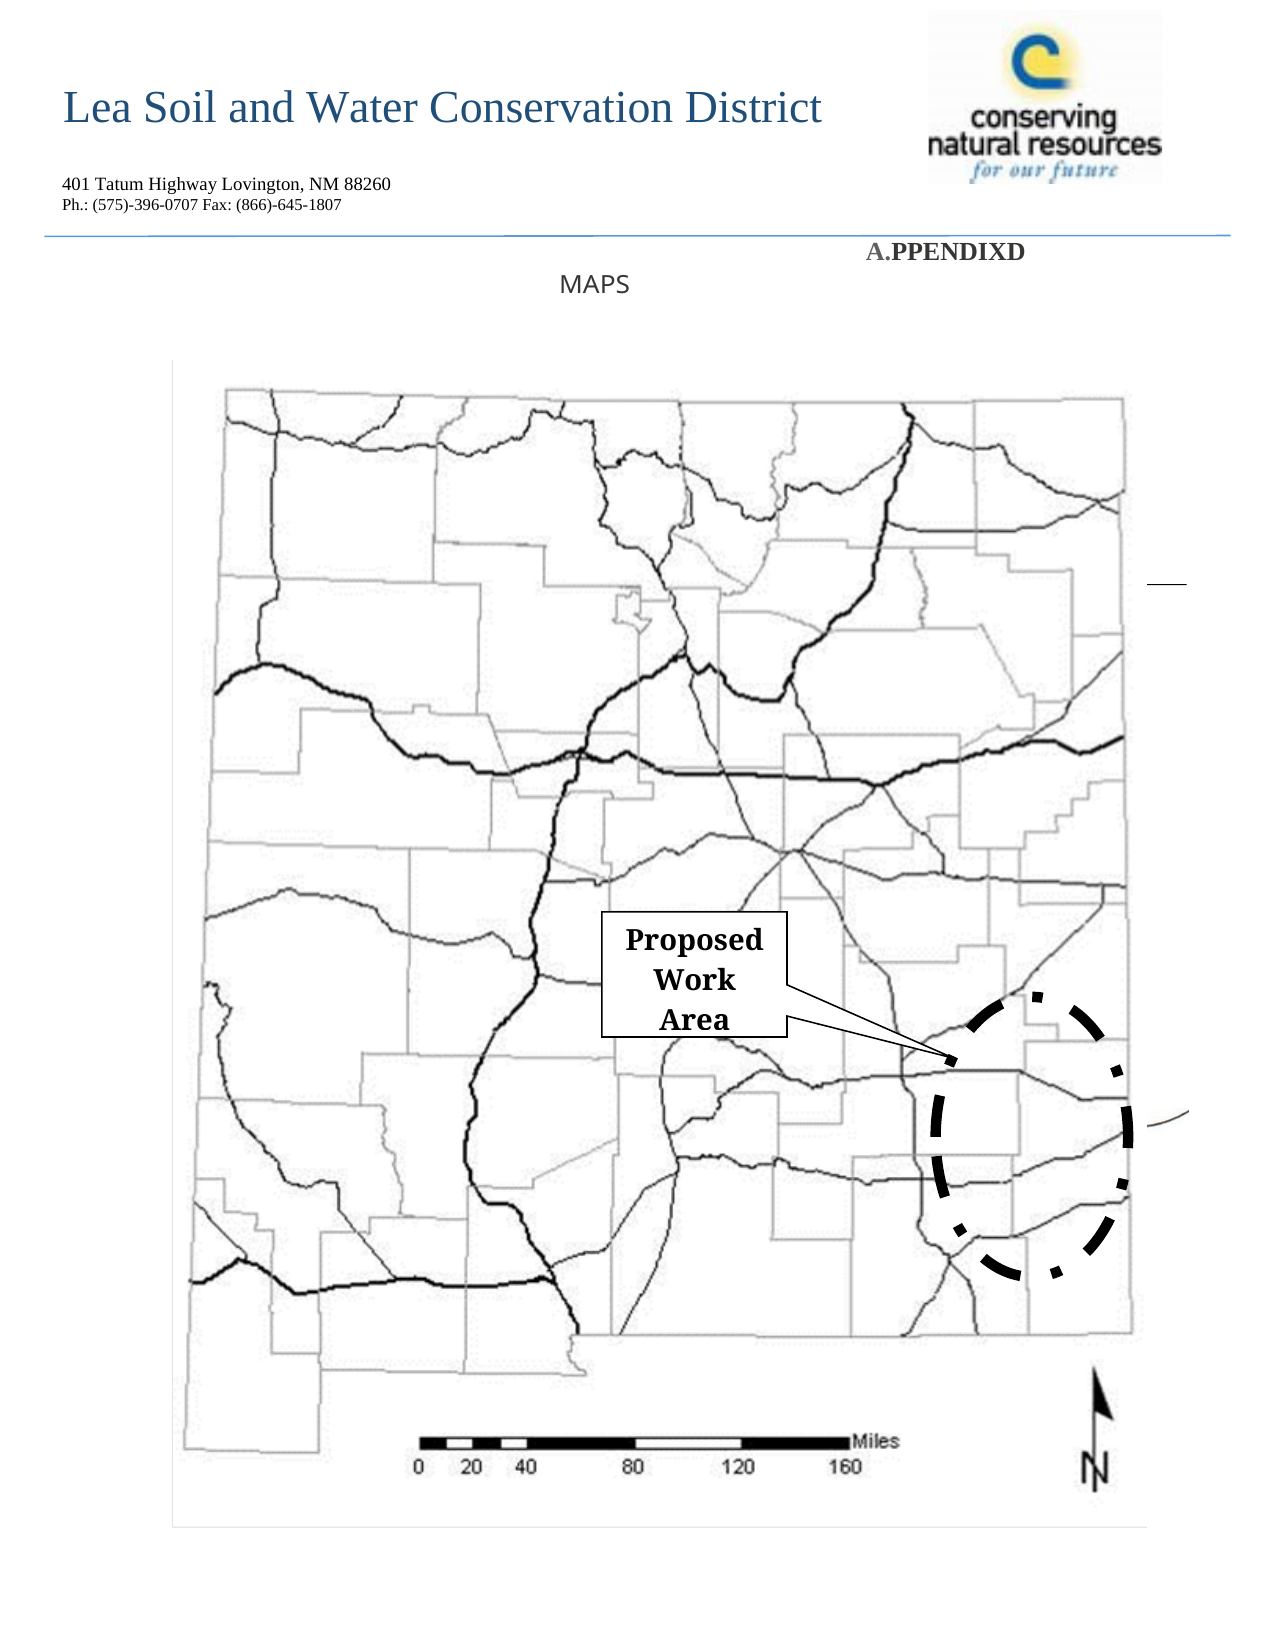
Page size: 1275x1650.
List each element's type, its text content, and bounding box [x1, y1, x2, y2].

text A.PPENDIXD [150, 236, 1025, 266]
picture [171, 360, 1189, 1529]
subtitle MAPS [179, 267, 1010, 301]
picture [928, 10, 1163, 184]
